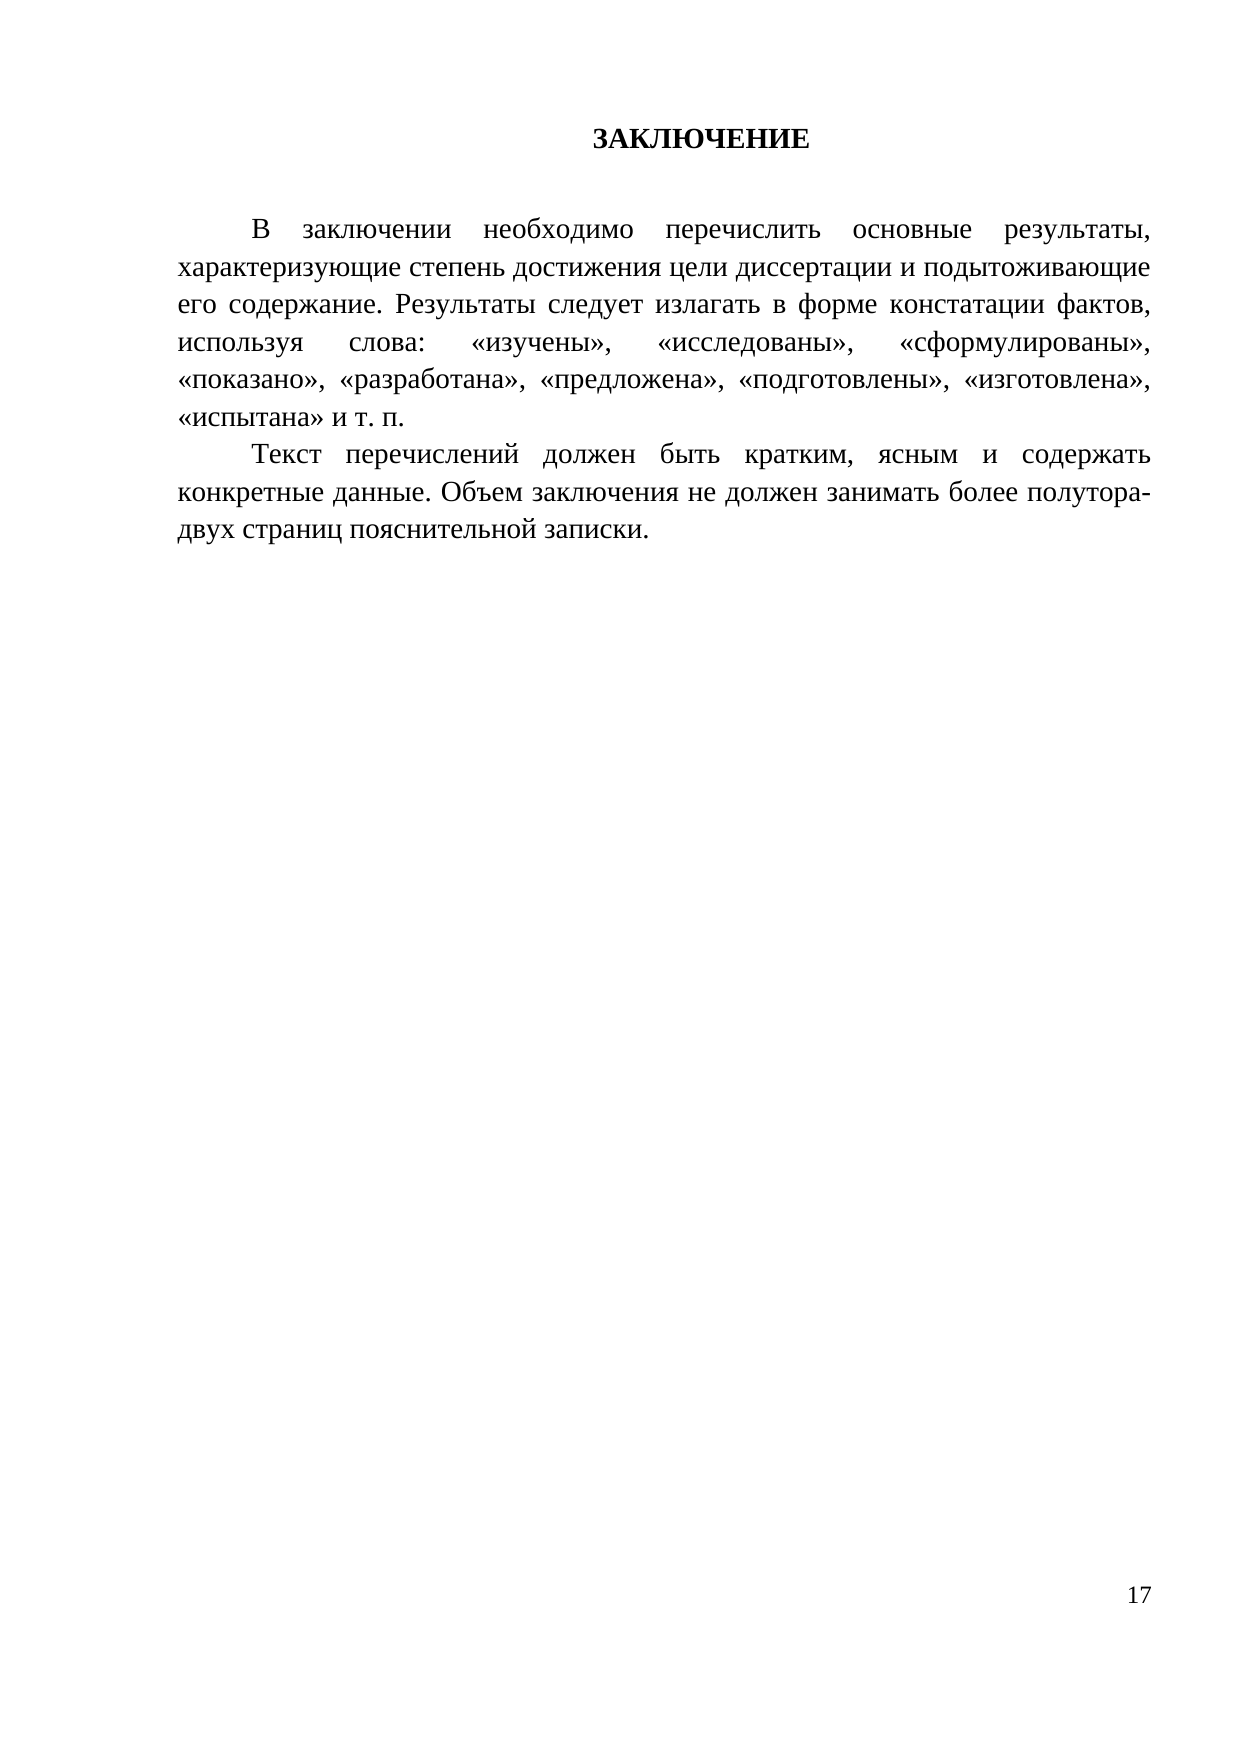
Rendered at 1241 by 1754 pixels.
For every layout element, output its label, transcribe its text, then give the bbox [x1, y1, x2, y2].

text В заключении необходимо перечислить основные результаты, характеризующие степень достижения цели диссертации и подытоживающие его содержание. Результаты следует излагать в форме констатации фактов, используя слова: «изучены», «исследованы», «сформулированы», «показано», «разработана», «предложена», «подготовлены», «изготовлена», «испытана» и т. п. [177, 208, 1152, 433]
text ЗАКЛЮЧЕНИЕ [177, 118, 1152, 156]
text Текст перечислений должен быть кратким, ясным и содержать конкретные данные. Объем заключения не должен занимать более полутора-двух страниц пояснительной записки. [177, 433, 1152, 546]
